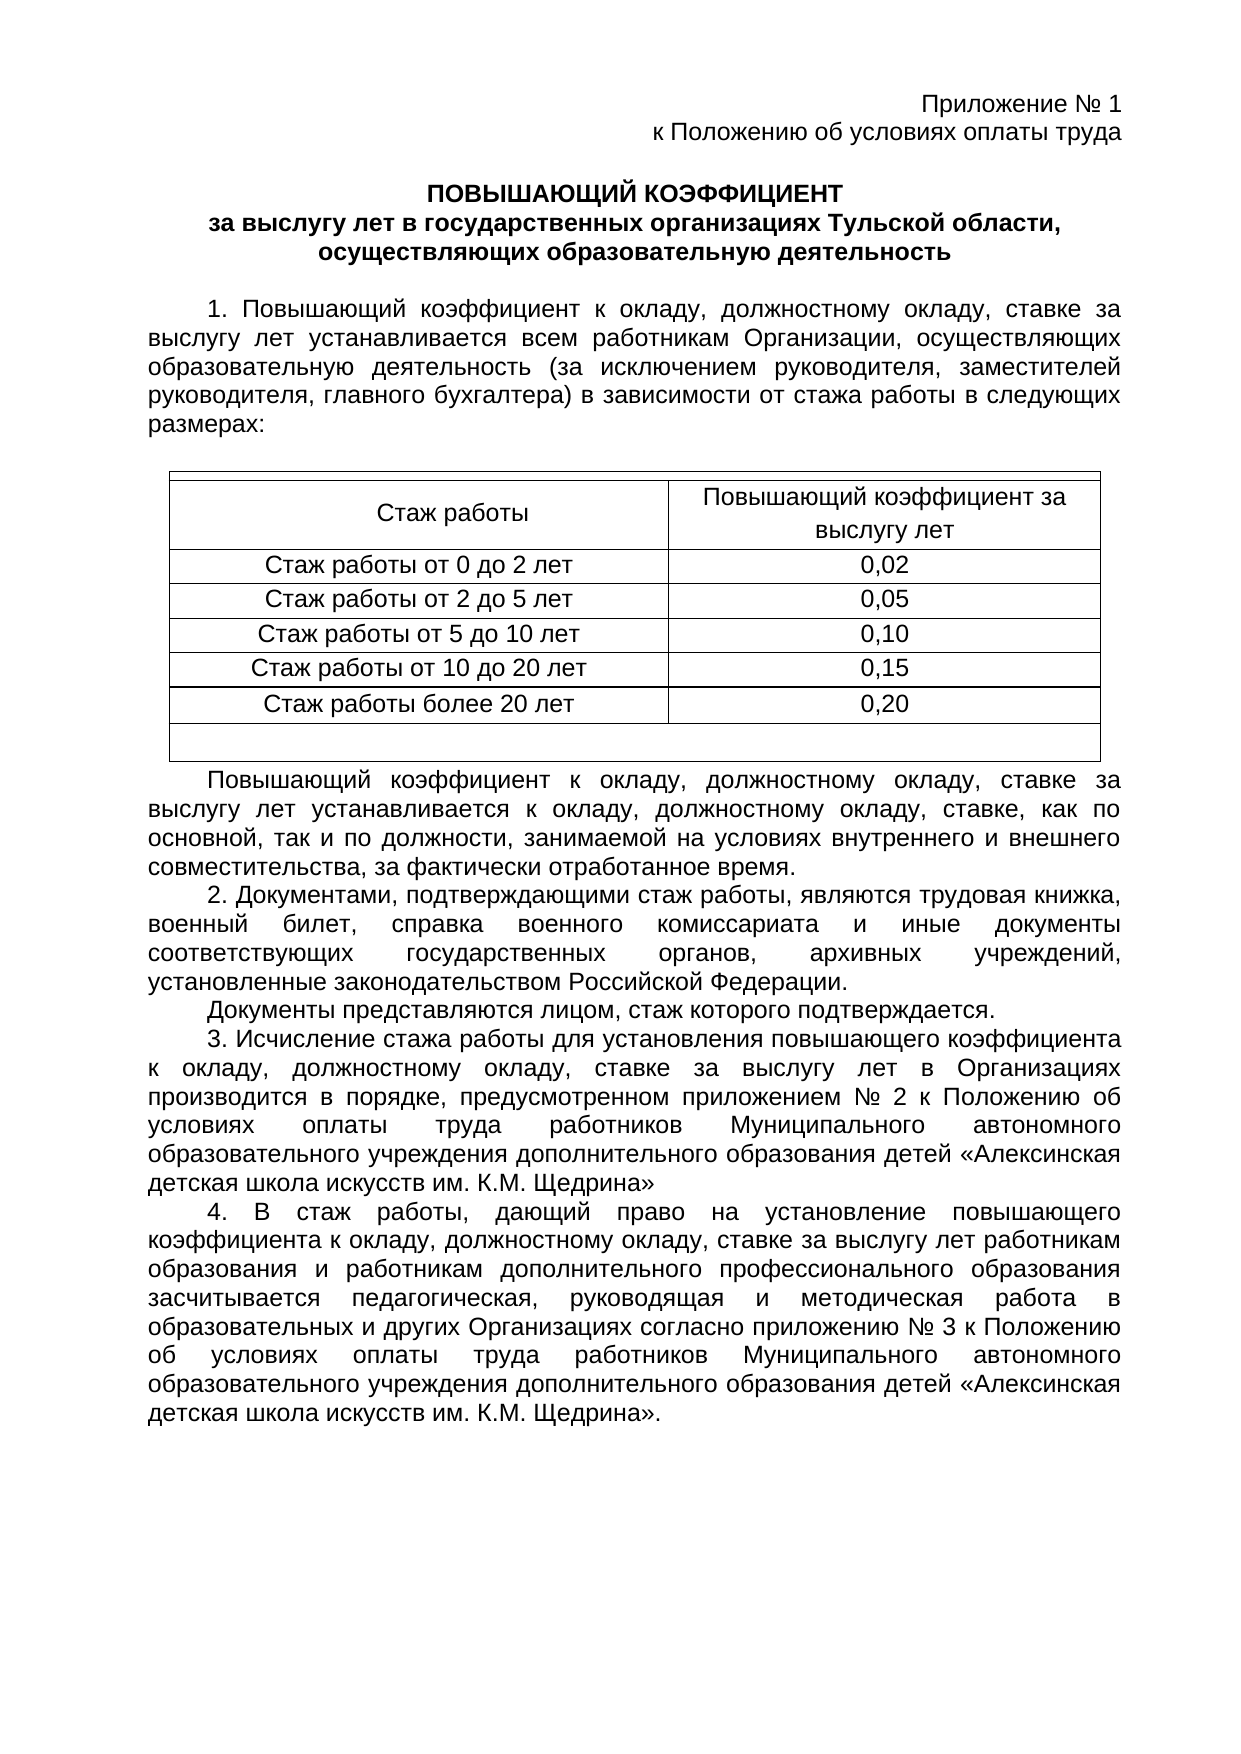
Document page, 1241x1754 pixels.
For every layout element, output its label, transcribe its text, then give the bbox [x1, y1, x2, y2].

table_cell Стаж работы более 20 лет [170, 688, 668, 722]
table_cell 0,10 [669, 619, 1100, 652]
text ПОВЫШАЮЩИЙ КОЭФФИЦИЕНТ [148, 179, 1122, 208]
table_cell Стаж работы от 2 до 5 лет [170, 584, 668, 617]
text к Положению об условиях оплаты труда [148, 117, 1122, 146]
table_cell 0,20 [669, 688, 1100, 722]
table_header Стаж работы [170, 481, 668, 548]
text за выслугу лет в государственных организациях Тульской области, [148, 208, 1122, 237]
text 4. В стаж работы, дающий право на установление повышающего коэффициента к окладу, должностному окладу, ставке за выслугу лет работникам образования и работникам дополнительного профессионального образования засчитывается педагогическая, руководящая и методическая работа в образовательных и других Организациях согласно приложению № 3 к Положению об условиях оплаты труда работников Муниципального автономного образовательного учреждения дополнительного образования детей «Алексинская детская школа искусств им. К.М. Щедрина». [148, 1197, 1122, 1427]
table_cell 0,15 [669, 653, 1100, 686]
table_cell Стаж работы от 10 до 20 лет [170, 653, 668, 686]
table_cell Стаж работы от 0 до 2 лет [170, 550, 668, 583]
table_header Повышающий коэффициент за выслугу лет [669, 481, 1100, 548]
text Повышающий коэффициент к окладу, должностному окладу, ставке за выслугу лет устанавливается к окладу, должностному окладу, ставке, как по основной, так и по должности, занимаемой на условиях внутреннего и внешнего совместительства, за фактически отработанное время. [148, 471, 1122, 881]
text 2. Документами, подтверждающими стаж работы, являются трудовая книжка, военный билет, справка военного комиссариата и иные документы соответствующих государственных органов, архивных учреждений, установленные законодательством Российской Федерации. [148, 881, 1122, 996]
text 1. Повышающий коэффициент к окладу, должностному окладу, ставке за выслугу лет устанавливается всем работникам Организации, осуществляющих образовательную деятельность (за исключением руководителя, заместителей руководителя, главного бухгалтера) в зависимости от стажа работы в следующих размерах: [148, 294, 1122, 438]
table_cell 0,02 [669, 550, 1100, 583]
table_cell 0,05 [669, 584, 1100, 617]
text Приложение № 1 [148, 89, 1122, 117]
text 3. Исчисление стажа работы для установления повышающего коэффициента к окладу, должностному окладу, ставке за выслугу лет в Организациях производится в порядке, предусмотренном приложением № 2 к Положению об условиях оплаты труда работников Муниципального автономного образовательного учреждения дополнительного образования детей «Алексинская детская школа искусств им. К.М. Щедрина» [148, 1024, 1122, 1197]
text Документы представляются лицом, стаж которого подтверждается. [148, 996, 1122, 1024]
table_cell Стаж работы от 5 до 10 лет [170, 619, 668, 652]
text осуществляющих образовательную деятельность [148, 237, 1122, 265]
